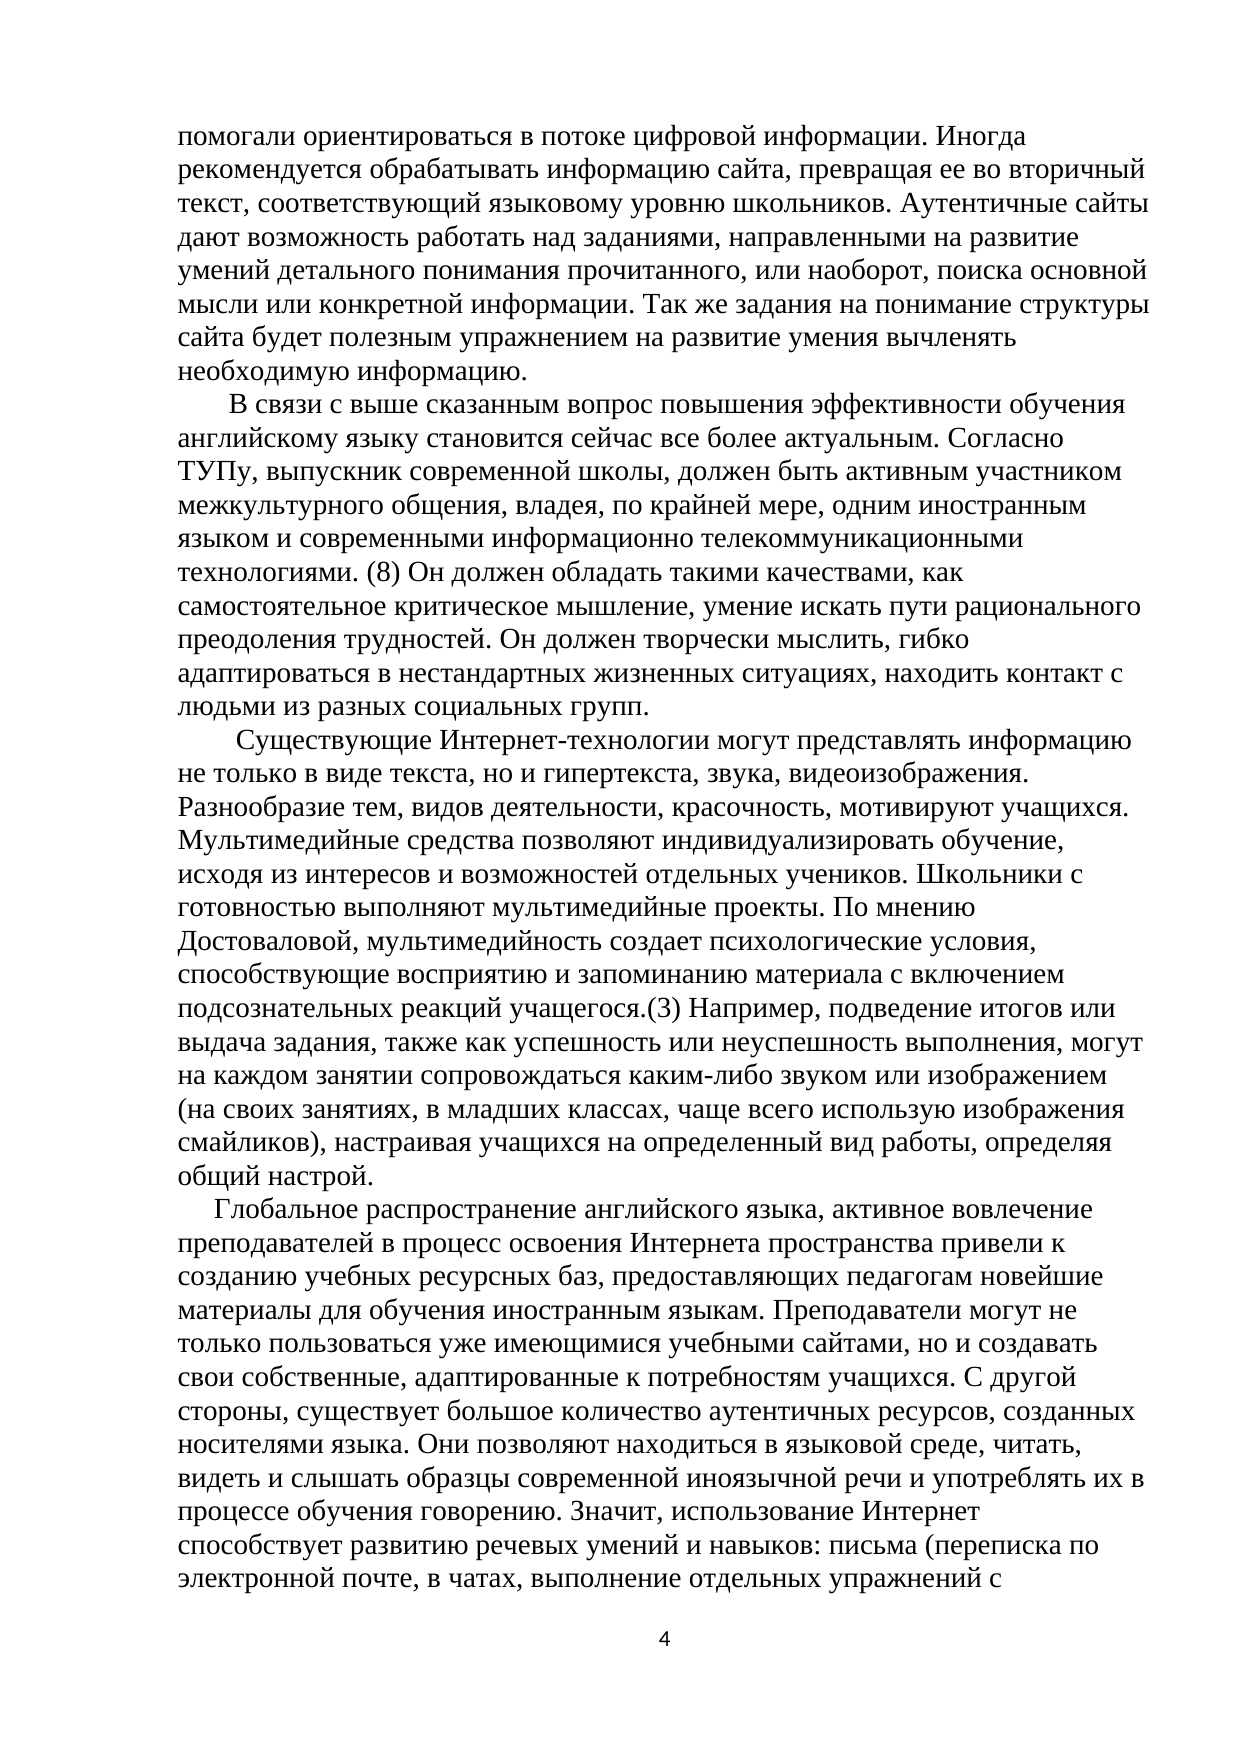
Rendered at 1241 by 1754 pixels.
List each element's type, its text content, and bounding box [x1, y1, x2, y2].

text Существующие Интернет-технологии могут представлять информацию не только в виде текста, но и гипертекста, звука, видеоизображения. Разнообразие тем, видов деятельности, красочность, мотивируют учащихся. Мультимедийные средства позволяют индивидуализировать обучение, исходя из интересов и возможностей отдельных учеников. Школьники с готовностью выполняют мультимедийные проекты. По мнению Достоваловой, мультимедийность создает психологические условия, способствующие восприятию и запоминанию материала с включением подсознательных реакций учащегося.(3) Например, подведение итогов или выдача задания, также как успешность или неуспешность выполнения, могут на каждом занятии сопровождаться каким-либо звуком или изображением (на своих занятиях, в младших классах, чаще всего использую изображения смайликов), настраивая учащихся на определенный вид работы, определяя общий настрой. [177, 722, 1152, 1191]
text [177, 118, 1152, 386]
text В связи с выше сказанным вопрос повышения эффективности обучения английскому языку становится сейчас все более актуальным. Согласно ТУПу, выпускник современной школы, должен быть активным участником межкультурного общения, владея, по крайней мере, одним иностранным языком и современными информационно телекоммуникационными технологиями. (8) Он должен обладать такими качествами, как самостоятельное критическое мышление, умение искать пути рационального преодоления трудностей. Он должен творчески мыслить, гибко адаптироваться в нестандартных жизненных ситуациях, находить контакт с людьми из разных социальных групп. [177, 386, 1152, 722]
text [177, 1191, 1152, 1594]
